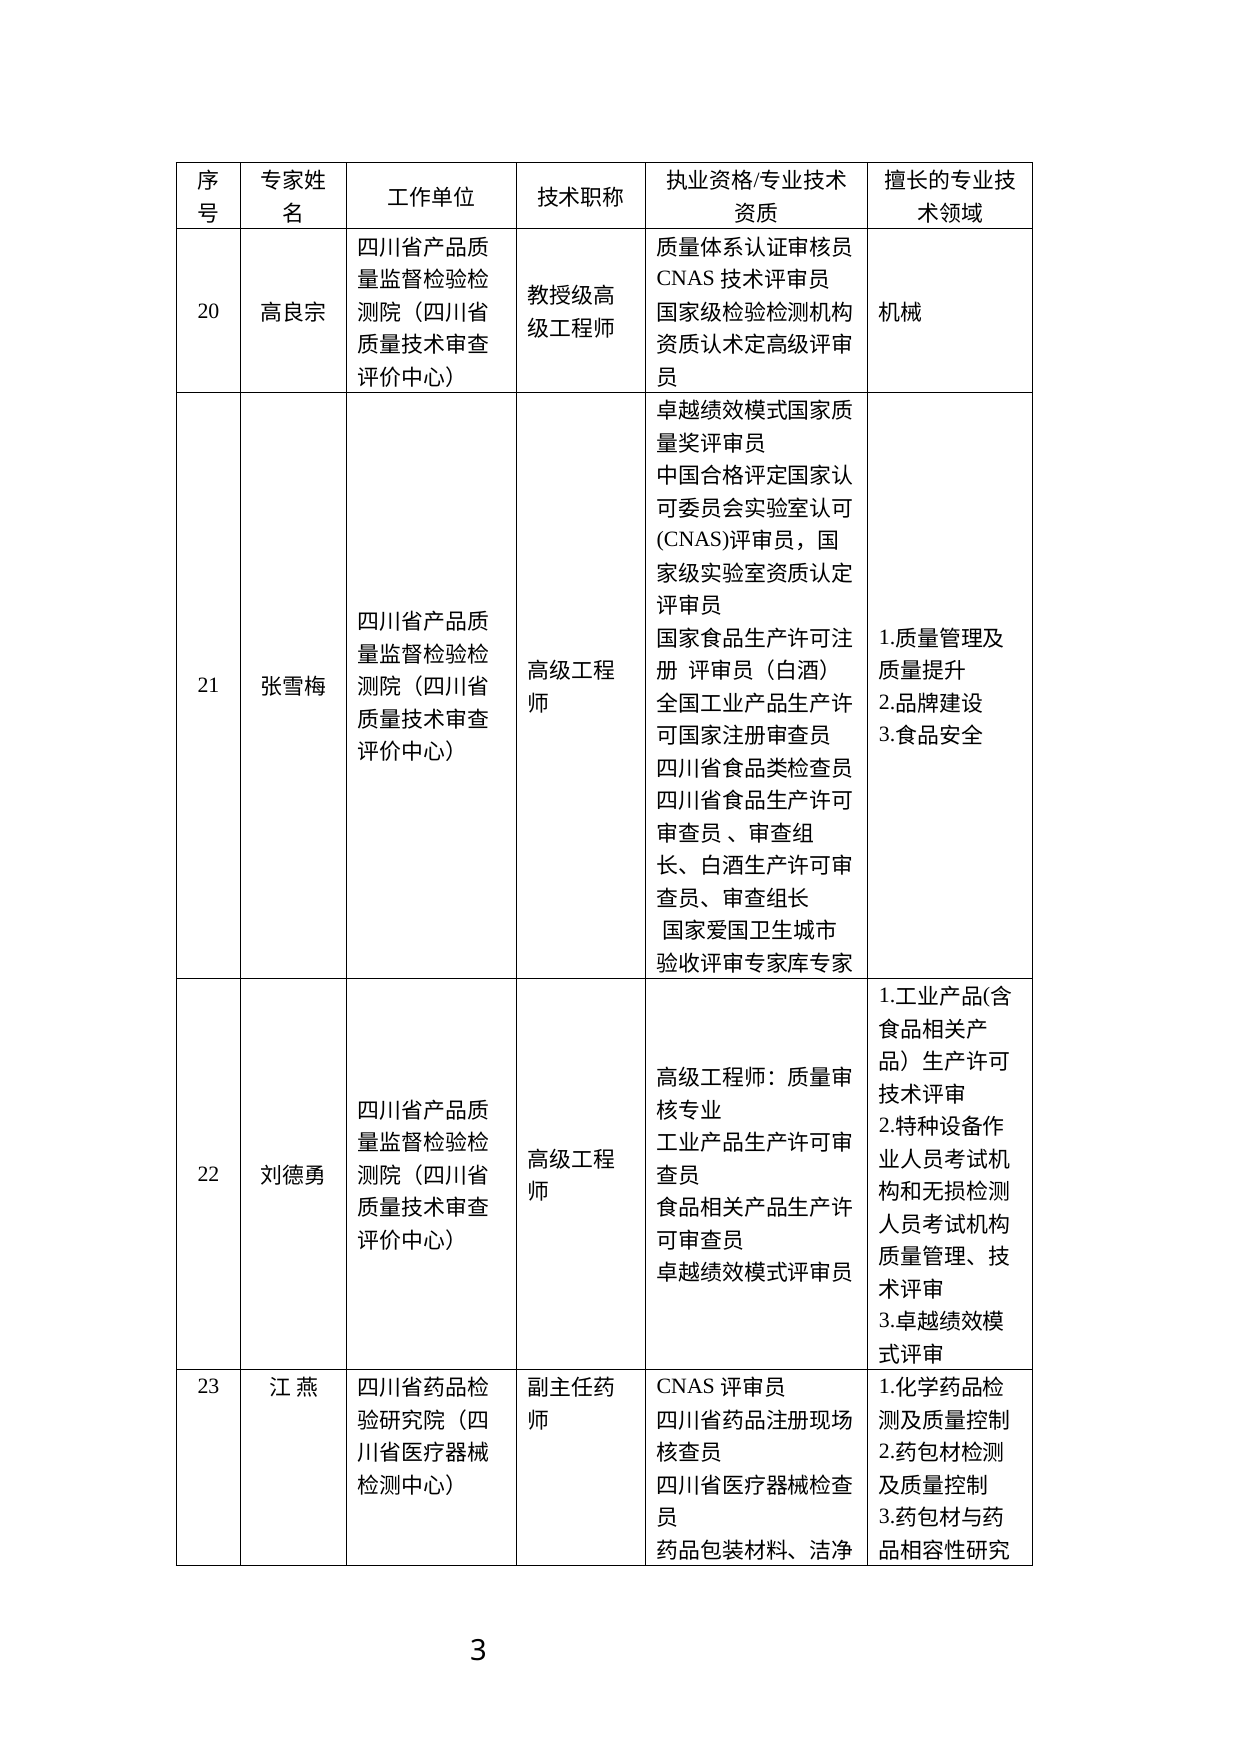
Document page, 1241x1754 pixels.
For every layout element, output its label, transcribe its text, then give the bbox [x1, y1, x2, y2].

table_cell 高级工程师 [517, 979, 645, 1369]
table_cell 刘德勇 [241, 979, 346, 1369]
table_cell 教授级高级工程师 [517, 229, 645, 392]
table_cell 21 [177, 393, 240, 978]
table_cell 张雪梅 [241, 393, 346, 978]
table_cell 副主任药师 [517, 1370, 645, 1565]
table_cell 四川省药品检验研究院（四川省医疗器械检测中心） [347, 1370, 516, 1565]
table_cell 江 燕 [241, 1370, 346, 1565]
table_cell 四川省产品质量监督检验检测院（四川省质量技术审查评价中心） [347, 229, 516, 392]
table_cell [646, 1370, 867, 1565]
table_header 工作单位 [347, 163, 516, 228]
table_cell 质量体系认证审核员 CNAS 技术评审员 国家级检验检测机构资质认术定高级评审员 [646, 229, 867, 392]
table_cell 四川省产品质量监督检验检测院（四川省质量技术审查评价中心） [347, 393, 516, 978]
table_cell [868, 1370, 1032, 1565]
table_cell 高良宗 [241, 229, 346, 392]
table_cell 机械 [868, 229, 1032, 392]
table_header 技术职称 [517, 163, 645, 228]
table_cell 1.质量管理及质量提升 2.品牌建设 3.食品安全 [868, 393, 1032, 978]
table_cell 23 [177, 1370, 240, 1565]
table_header 序号 [177, 163, 240, 228]
table_cell 高级工程师 [517, 393, 645, 978]
table_header 执业资格/专业技术资质 [646, 163, 867, 228]
table_cell 高级工程师：质量审核专业 工业产品生产许可审查员 食品相关产品生产许可审查员 卓越绩效模式评审员 [646, 979, 867, 1369]
table_cell 四川省产品质量监督检验检测院（四川省质量技术审查评价中心） [347, 979, 516, 1369]
table_cell 22 [177, 979, 240, 1369]
table_cell 20 [177, 229, 240, 392]
table_cell 卓越绩效模式国家质量奖评审员 中国合格评定国家认可委员会实验室认可(CNAS)评审员，国家级实验室资质认定评审员 国家食品生产许可注册 评审员（白酒） 全国工业产品生产许可国家注册审查员 四川省食品类检查员 四川省食品生产许可审查员 、审查组长、白酒生产许可审查员、审查组长 国家爱国卫生城市验收评审专家库专家 [646, 393, 867, 978]
table_cell 1.工业产品(含食品相关产品）生产许可技术评审 2.特种设备作业人员考试机构和无损检测人员考试机构质量管理、技术评审 3.卓越绩效模式评审 [868, 979, 1032, 1369]
table_header 擅长的专业技术领域 [868, 163, 1032, 228]
table_header 专家姓名 [241, 163, 346, 228]
